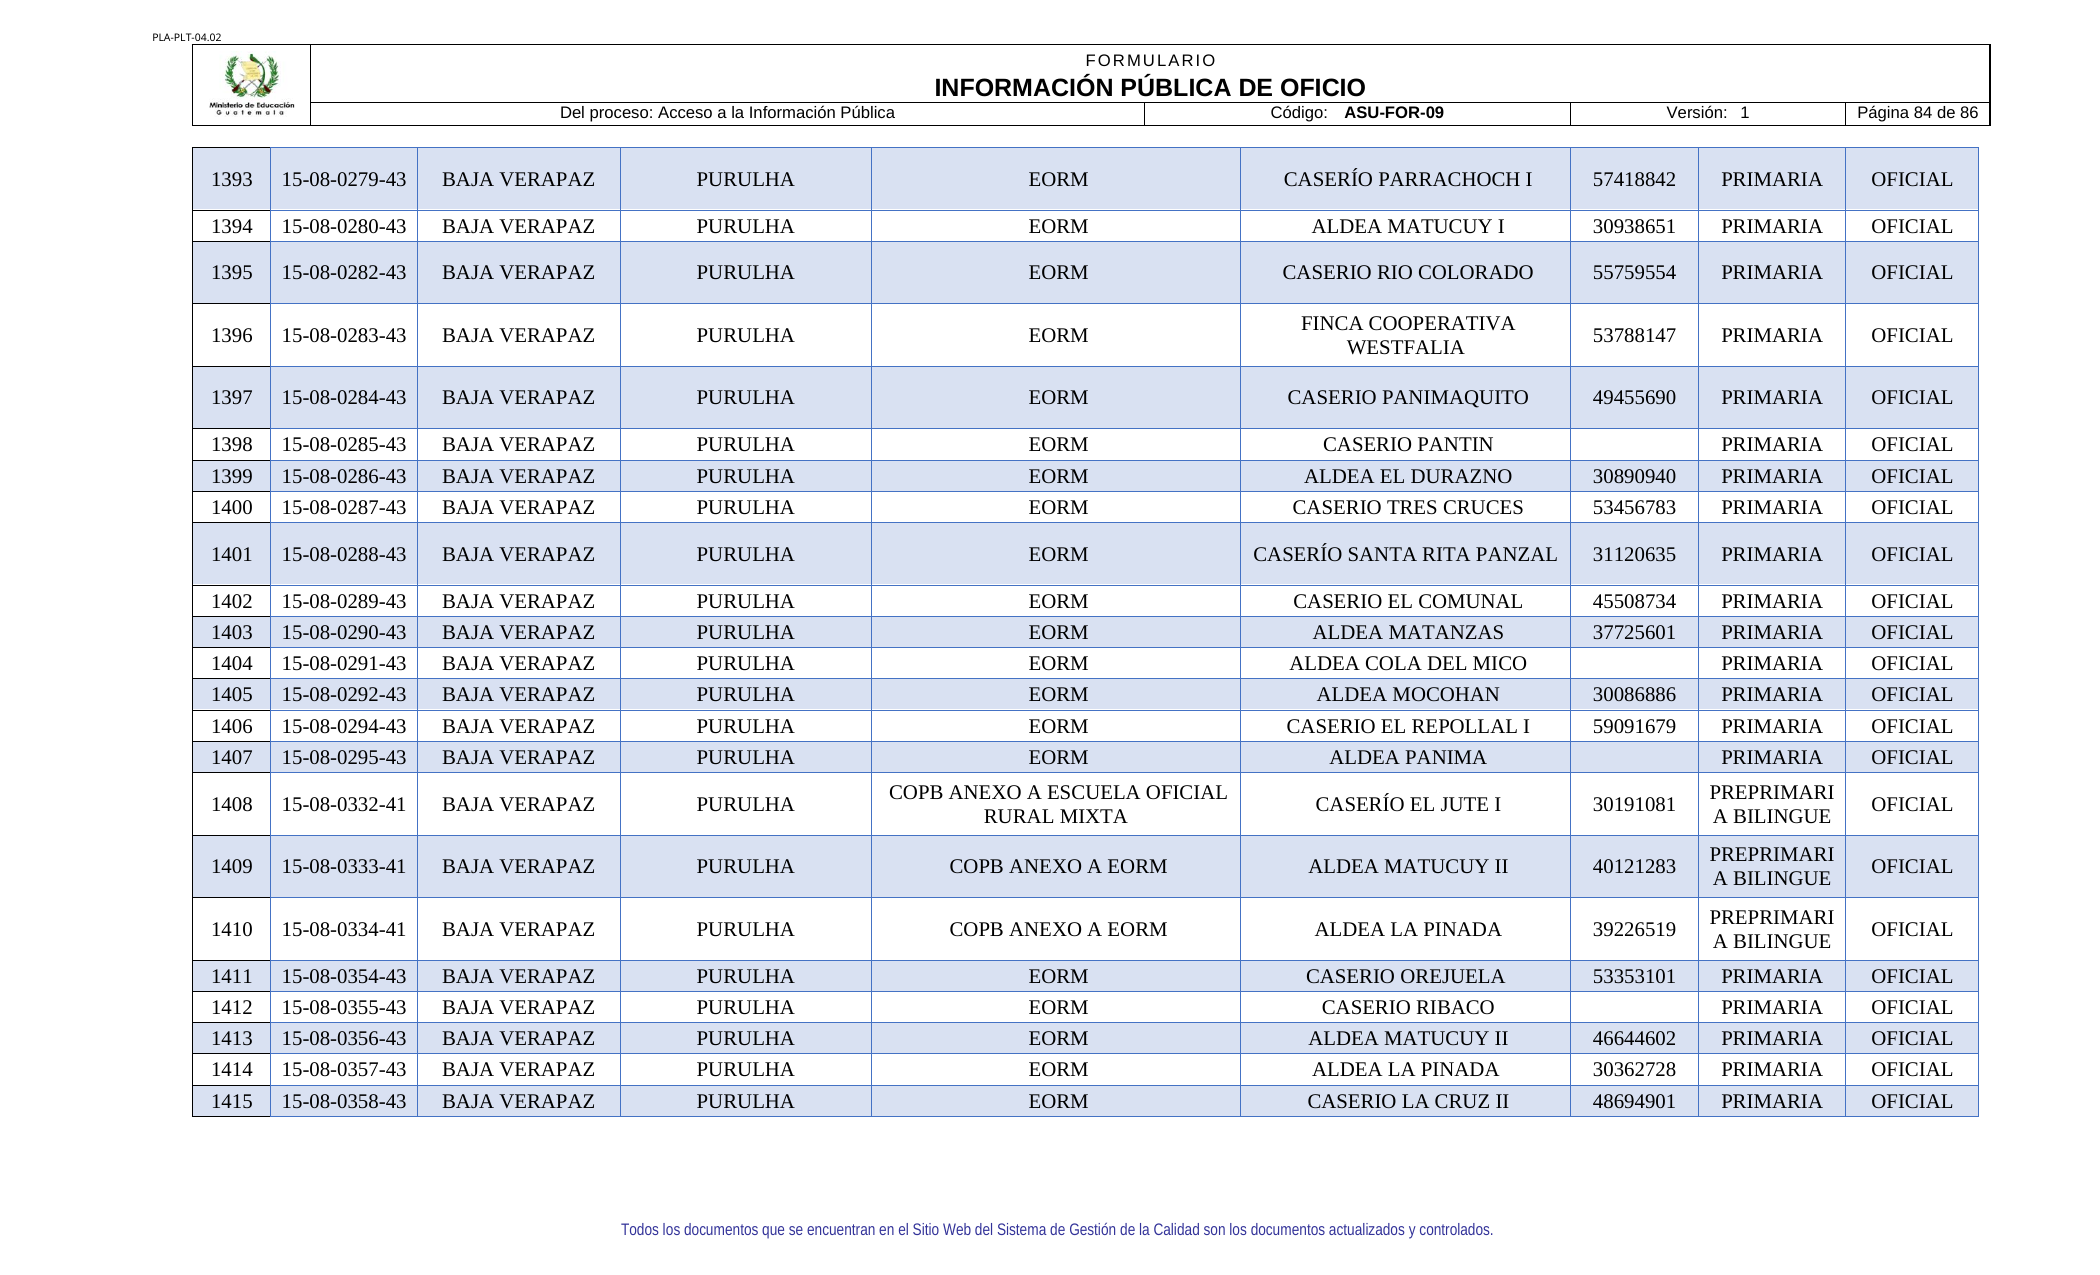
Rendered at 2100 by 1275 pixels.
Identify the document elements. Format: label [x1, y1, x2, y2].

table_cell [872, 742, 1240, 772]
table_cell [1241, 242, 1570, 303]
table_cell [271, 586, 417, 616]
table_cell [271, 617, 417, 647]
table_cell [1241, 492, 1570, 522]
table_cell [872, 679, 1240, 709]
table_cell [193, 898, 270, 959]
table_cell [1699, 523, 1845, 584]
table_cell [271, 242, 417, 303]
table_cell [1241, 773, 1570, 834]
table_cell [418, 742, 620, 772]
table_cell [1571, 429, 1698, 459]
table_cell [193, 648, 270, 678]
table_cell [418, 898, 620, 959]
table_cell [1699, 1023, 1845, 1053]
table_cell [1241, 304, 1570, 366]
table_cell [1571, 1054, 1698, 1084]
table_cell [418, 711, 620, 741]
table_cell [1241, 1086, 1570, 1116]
picture [208, 51, 295, 117]
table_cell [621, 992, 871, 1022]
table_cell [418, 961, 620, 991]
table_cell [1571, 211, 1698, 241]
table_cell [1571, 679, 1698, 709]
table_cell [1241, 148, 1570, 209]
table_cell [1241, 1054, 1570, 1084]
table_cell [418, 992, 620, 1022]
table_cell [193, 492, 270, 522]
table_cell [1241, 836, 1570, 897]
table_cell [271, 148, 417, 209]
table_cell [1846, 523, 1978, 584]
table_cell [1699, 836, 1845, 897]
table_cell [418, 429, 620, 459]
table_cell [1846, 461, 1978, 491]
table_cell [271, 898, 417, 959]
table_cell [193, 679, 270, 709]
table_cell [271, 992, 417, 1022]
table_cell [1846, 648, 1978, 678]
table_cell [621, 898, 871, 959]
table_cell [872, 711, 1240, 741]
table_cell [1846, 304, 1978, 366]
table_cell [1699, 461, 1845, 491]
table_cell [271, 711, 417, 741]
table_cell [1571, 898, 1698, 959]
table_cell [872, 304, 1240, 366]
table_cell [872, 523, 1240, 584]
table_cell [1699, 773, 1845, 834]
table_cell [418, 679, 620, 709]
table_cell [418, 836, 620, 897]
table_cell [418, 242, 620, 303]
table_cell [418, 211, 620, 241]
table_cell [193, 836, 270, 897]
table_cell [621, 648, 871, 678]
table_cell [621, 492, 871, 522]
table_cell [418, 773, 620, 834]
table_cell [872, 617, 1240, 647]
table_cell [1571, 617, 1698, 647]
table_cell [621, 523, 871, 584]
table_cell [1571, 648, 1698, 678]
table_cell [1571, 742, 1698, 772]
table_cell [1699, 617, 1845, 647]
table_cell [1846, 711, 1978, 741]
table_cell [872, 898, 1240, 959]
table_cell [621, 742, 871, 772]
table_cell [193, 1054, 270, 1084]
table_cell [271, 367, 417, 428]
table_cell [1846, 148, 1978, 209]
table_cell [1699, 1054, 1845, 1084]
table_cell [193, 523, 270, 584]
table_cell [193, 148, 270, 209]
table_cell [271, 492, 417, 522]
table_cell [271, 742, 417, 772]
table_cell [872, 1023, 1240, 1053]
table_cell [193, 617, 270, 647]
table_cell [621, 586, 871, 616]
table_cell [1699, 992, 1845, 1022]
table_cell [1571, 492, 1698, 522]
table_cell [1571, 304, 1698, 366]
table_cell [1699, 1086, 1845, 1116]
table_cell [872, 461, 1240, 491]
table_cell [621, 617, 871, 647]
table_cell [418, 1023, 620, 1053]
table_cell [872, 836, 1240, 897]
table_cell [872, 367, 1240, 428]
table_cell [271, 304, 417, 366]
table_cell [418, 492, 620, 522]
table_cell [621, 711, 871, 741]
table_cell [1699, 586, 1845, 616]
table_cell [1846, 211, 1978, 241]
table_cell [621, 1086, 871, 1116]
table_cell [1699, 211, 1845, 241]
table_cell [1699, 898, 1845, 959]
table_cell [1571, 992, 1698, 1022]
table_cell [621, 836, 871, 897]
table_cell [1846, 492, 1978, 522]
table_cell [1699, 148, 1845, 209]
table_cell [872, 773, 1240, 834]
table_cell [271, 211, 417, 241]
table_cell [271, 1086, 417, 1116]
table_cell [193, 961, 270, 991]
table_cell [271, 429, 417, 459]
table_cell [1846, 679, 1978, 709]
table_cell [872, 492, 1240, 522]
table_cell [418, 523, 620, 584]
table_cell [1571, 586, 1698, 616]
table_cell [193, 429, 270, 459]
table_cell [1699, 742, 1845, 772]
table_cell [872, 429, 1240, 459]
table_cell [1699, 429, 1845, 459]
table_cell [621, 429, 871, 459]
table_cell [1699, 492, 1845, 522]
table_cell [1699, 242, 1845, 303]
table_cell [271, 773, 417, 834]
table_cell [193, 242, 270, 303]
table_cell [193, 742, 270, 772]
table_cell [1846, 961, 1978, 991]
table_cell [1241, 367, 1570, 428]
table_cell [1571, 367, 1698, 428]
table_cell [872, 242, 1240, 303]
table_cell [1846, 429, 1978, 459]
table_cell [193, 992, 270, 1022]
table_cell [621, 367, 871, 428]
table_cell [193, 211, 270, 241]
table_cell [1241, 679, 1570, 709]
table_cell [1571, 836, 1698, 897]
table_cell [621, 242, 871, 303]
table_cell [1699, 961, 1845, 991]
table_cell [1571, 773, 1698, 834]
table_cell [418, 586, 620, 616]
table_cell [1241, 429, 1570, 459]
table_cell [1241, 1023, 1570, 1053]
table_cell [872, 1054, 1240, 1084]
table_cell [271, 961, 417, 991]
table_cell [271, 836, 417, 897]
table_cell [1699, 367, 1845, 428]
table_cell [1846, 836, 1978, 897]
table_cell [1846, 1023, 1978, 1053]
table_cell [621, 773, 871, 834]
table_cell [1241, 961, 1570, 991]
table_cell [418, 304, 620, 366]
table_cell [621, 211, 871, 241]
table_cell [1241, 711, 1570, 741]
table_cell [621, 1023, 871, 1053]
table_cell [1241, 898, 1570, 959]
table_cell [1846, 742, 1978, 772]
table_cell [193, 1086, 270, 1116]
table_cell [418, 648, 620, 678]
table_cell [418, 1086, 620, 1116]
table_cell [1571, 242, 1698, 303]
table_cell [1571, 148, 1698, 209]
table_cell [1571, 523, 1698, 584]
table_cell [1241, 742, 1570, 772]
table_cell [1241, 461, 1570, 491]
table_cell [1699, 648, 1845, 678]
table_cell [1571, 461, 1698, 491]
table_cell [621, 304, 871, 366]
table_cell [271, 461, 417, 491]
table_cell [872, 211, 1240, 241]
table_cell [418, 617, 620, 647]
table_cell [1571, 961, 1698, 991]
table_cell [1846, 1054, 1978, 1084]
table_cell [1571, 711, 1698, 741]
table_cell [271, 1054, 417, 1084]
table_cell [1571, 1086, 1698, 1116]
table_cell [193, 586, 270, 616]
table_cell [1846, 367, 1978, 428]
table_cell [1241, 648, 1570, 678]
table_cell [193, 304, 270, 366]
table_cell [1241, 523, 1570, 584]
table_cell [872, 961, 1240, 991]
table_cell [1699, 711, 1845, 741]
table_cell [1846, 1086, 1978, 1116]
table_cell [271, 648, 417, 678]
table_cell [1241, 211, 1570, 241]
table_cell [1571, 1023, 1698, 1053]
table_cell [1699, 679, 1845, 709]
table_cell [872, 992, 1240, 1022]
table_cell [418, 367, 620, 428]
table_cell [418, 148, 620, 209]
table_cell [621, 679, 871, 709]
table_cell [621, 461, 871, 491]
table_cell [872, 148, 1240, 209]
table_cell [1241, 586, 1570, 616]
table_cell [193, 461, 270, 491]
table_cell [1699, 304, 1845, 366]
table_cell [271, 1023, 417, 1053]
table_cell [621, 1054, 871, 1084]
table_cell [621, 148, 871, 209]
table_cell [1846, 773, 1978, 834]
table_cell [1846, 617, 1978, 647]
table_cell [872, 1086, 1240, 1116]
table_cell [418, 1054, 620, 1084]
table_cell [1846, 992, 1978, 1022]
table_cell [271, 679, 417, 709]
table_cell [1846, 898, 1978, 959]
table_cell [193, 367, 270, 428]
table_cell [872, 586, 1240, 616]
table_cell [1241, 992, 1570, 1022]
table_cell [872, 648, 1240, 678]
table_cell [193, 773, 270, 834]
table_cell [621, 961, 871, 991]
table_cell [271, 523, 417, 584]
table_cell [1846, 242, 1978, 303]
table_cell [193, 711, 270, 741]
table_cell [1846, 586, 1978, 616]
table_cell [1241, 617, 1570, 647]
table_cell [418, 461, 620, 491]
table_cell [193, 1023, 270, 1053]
